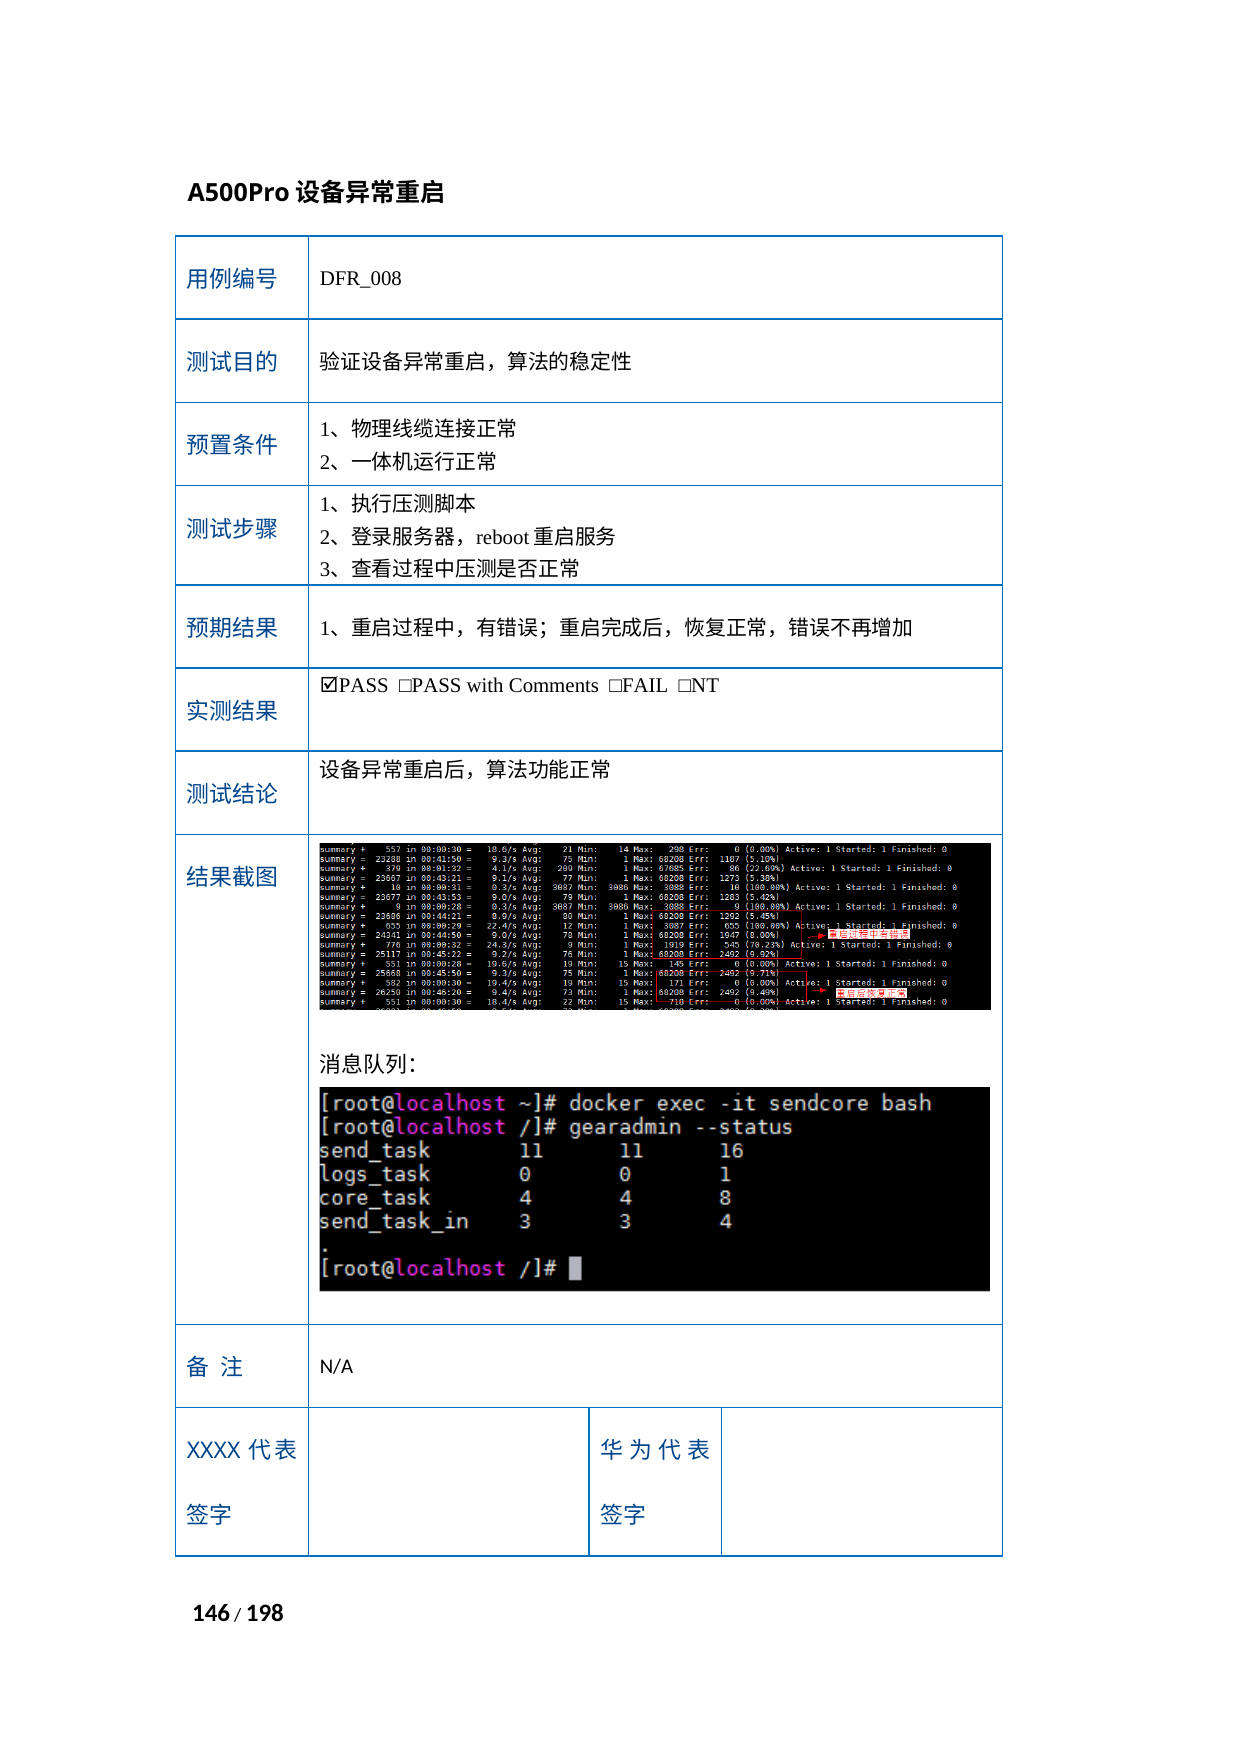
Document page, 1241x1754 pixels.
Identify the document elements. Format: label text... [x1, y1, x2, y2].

table_cell XXXX代表签字 [176, 1408, 308, 1555]
table_cell 预期结果 [176, 586, 308, 667]
table_cell [722, 1408, 1002, 1555]
subtitle A500Pro设备异常重启 [187, 158, 1053, 223]
table_cell N/A [309, 1325, 1002, 1407]
table_cell 1、物理线缆连接正常 2、一体机运行正常 [309, 403, 1002, 485]
table_cell 消息队列： [309, 835, 1002, 1323]
table_cell PASS □PASS with Comments □FAIL □NT [309, 669, 1002, 750]
table_cell [309, 1408, 588, 1555]
table_cell 备 注 [176, 1325, 308, 1407]
picture [319, 843, 991, 1010]
table_header 用例编号 [176, 237, 308, 318]
table_cell 测试步骤 [176, 486, 308, 584]
picture [319, 1087, 990, 1293]
table_cell 1、重启过程中，有错误；重启完成后，恢复正常，错误不再增加 [309, 586, 1002, 667]
table_cell 测试结论 [176, 752, 308, 833]
table_cell 华为代表签字 [590, 1408, 721, 1555]
table_cell 1、执行压测脚本 2、登录服务器，reboot重启服务 3、查看过程中压测是否正常 [309, 486, 1002, 584]
table_cell 验证设备异常重启，算法的稳定性 [309, 320, 1002, 402]
table_header DFR_008 [309, 237, 1002, 318]
table_cell 实测结果 [176, 669, 308, 750]
table_cell 设备异常重启后，算法功能正常 [309, 752, 1002, 833]
table_cell 结果截图 [176, 835, 308, 1323]
table_cell 测试目的 [176, 320, 308, 402]
table_cell 预置条件 [176, 403, 308, 485]
